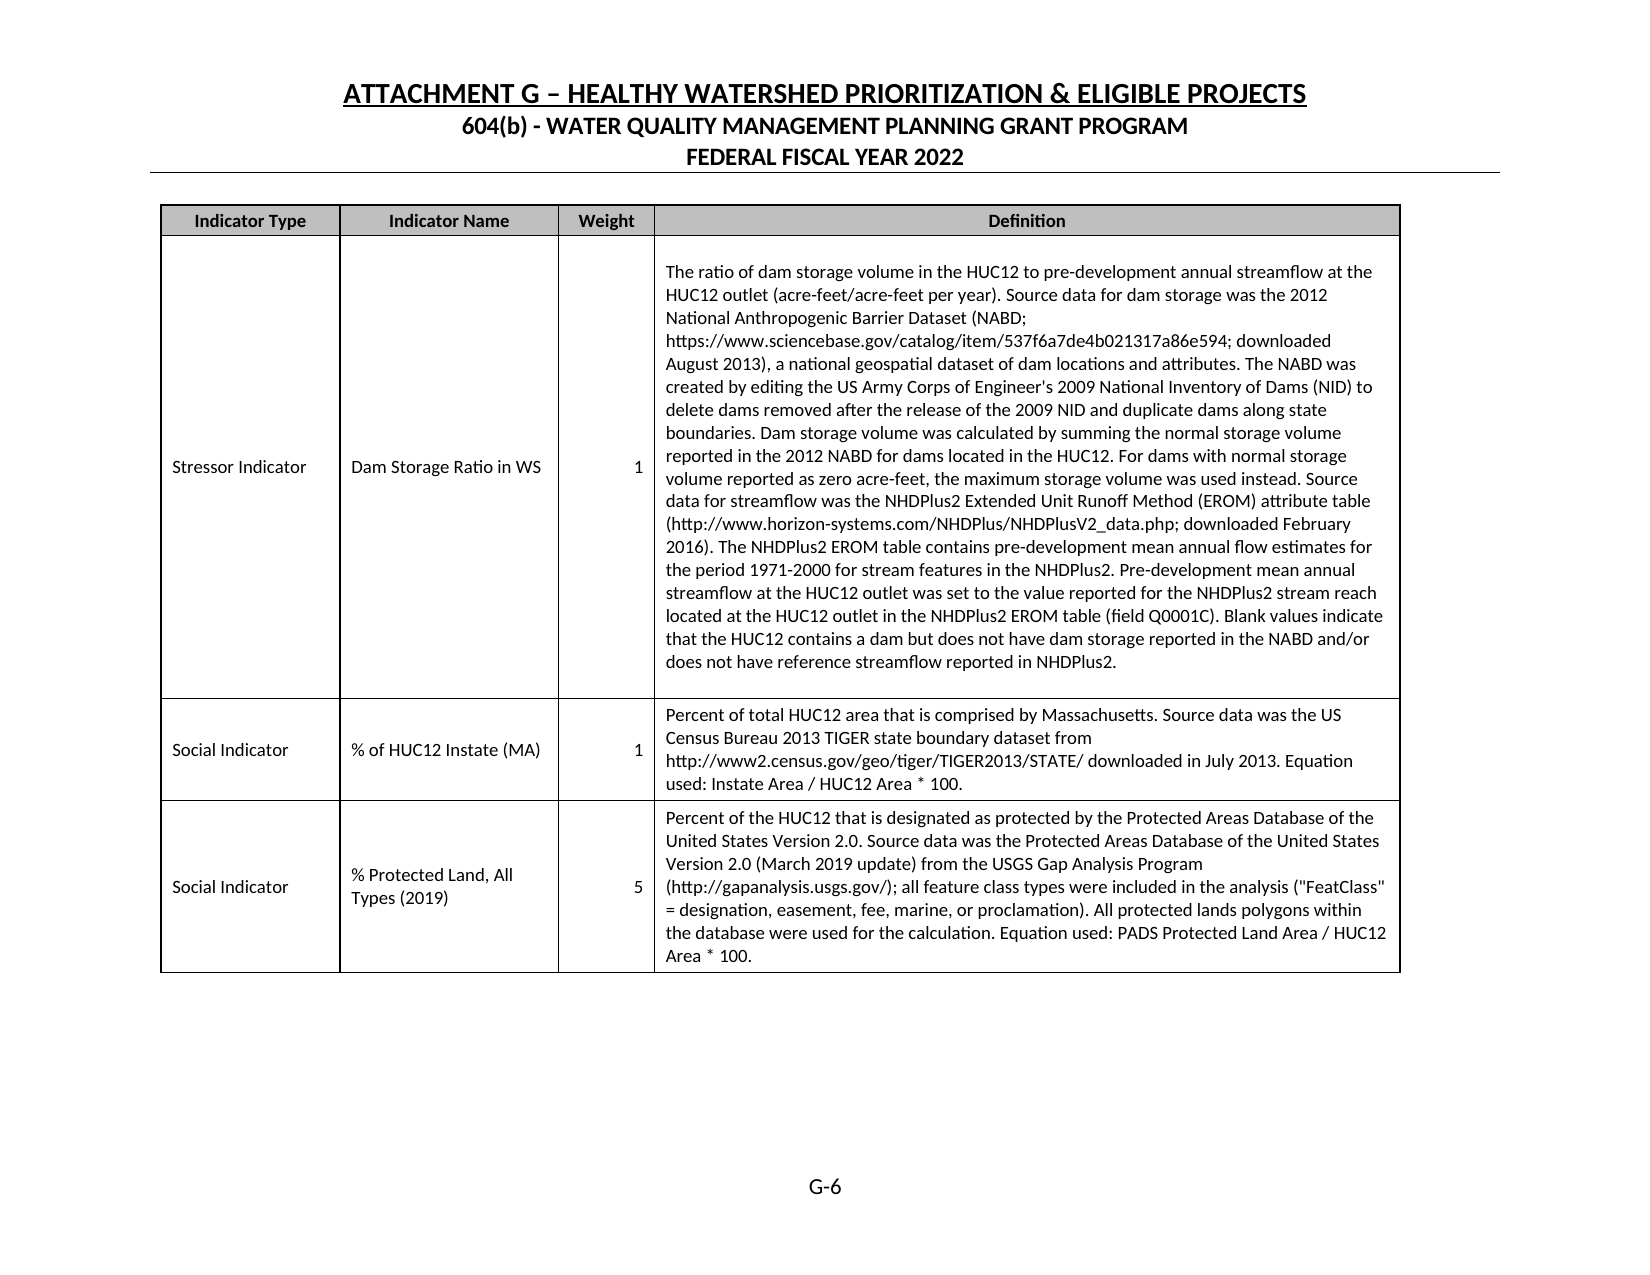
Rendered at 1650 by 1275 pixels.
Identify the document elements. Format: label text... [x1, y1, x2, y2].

table_cell Social Indicator [162, 699, 339, 800]
table_header Indicator Name [341, 206, 558, 235]
table_cell Percent of total HUC12 area that is comprised by Massachusetts. Source data was the US Census Bureau 2013 TIGER state boundary dataset from http://www2.census.gov/geo/tiger/TIGER2013/STATE/ downloaded in July 2013. Equation used: Instate Area / HUC12 Area * 100. [655, 699, 1399, 800]
table_cell % Protected Land, All Types (2019) [341, 801, 558, 972]
table_cell Social Indicator [162, 801, 339, 972]
table_cell The ratio of dam storage volume in the HUC12 to pre-development annual streamflow at the HUC12 outlet (acre-feet/acre-feet per year). Source data for dam storage was the 2012 National Anthropogenic Barrier Dataset (NABD; https://www.sciencebase.gov/catalog/item/537f6a7de4b021317a86e594; downloaded August 2013), a national geospatial dataset of dam locations and attributes. The NABD was created by editing the US Army Corps of Engineer's 2009 National Inventory of Dams (NID) to delete dams removed after the release of the 2009 NID and duplicate dams along state boundaries. Dam storage volume was calculated by summing the normal storage volume reported in the 2012 NABD for dams located in the HUC12. For dams with normal storage volume reported as zero acre-feet, the maximum storage volume was used instead. Source data for streamflow was the NHDPlus2 Extended Unit Runoff Method (EROM) attribute table (http://www.horizon-systems.com/NHDPlus/NHDPlusV2_data.php; downloaded February 2016). The NHDPlus2 EROM table contains pre-development mean annual flow estimates for the period 1971-2000 for stream features in the NHDPlus2. Pre-development mean annual streamflow at the HUC12 outlet was set to the value reported for the NHDPlus2 stream reach located at the HUC12 outlet in the NHDPlus2 EROM table (field Q0001C). Blank values indicate that the HUC12 contains a dam but does not have dam storage reported in the NABD and/or does not have reference streamflow reported in NHDPlus2. [655, 236, 1399, 698]
table_header Definition [655, 206, 1399, 235]
table_cell 1 [559, 236, 654, 698]
table_header Weight [559, 206, 654, 235]
table_cell 1 [559, 699, 654, 800]
table_cell Dam Storage Ratio in WS [341, 236, 558, 698]
table_header Indicator Type [162, 206, 339, 235]
table_cell % of HUC12 Instate (MA) [341, 699, 558, 800]
table_cell Stressor Indicator [162, 236, 339, 698]
table_cell 5 [559, 801, 654, 972]
table_cell Percent of the HUC12 that is designated as protected by the Protected Areas Database of the United States Version 2.0. Source data was the Protected Areas Database of the United States Version 2.0 (March 2019 update) from the USGS Gap Analysis Program (http://gapanalysis.usgs.gov/); all feature class types were included in the analysis ("FeatClass" = designation, easement, fee, marine, or proclamation). All protected lands polygons within the database were used for the calculation. Equation used: PADS Protected Land Area / HUC12 Area * 100. [655, 801, 1399, 972]
